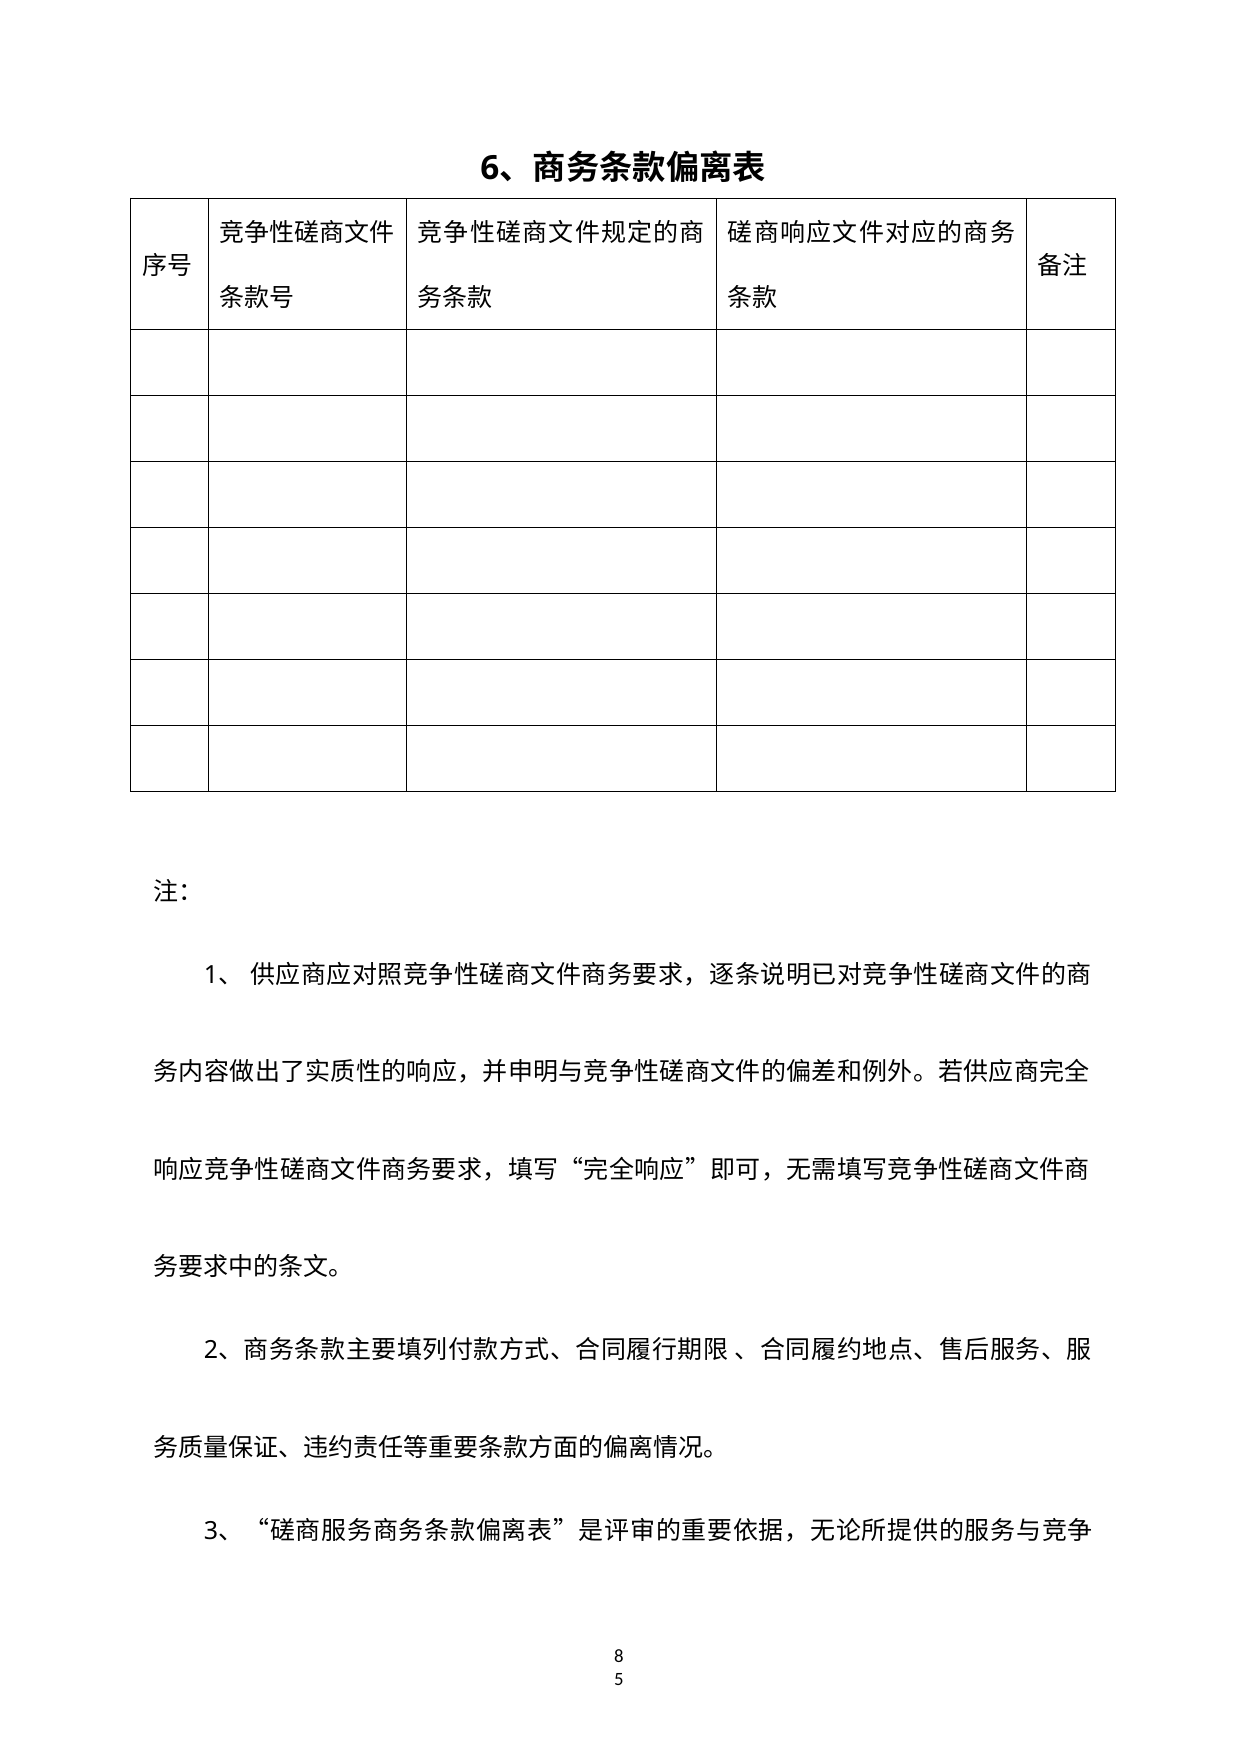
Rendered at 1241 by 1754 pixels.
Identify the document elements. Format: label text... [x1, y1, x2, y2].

table_cell [407, 462, 716, 527]
table_cell [407, 528, 716, 593]
text 注： [153, 857, 1092, 922]
table_cell [209, 396, 406, 461]
table_cell [1027, 330, 1115, 394]
table_cell [407, 660, 716, 725]
table_cell [407, 726, 716, 791]
table_header 备注 [1027, 199, 1115, 328]
table_cell [209, 726, 406, 791]
text 2、商务条款主要填列付款方式、合同履行期限 、合同履约地点、售后服务、服务质量保证、违约责任等重要条款方面的偏离情况。 [153, 1316, 1092, 1478]
table_cell [209, 528, 406, 593]
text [153, 1496, 1092, 1561]
table_cell [1027, 528, 1115, 593]
table_cell [131, 660, 208, 725]
table_cell [407, 330, 716, 394]
table_cell [131, 462, 208, 527]
table_cell [717, 594, 1026, 659]
table_cell [209, 660, 406, 725]
table_header 序号 [131, 199, 208, 328]
table_cell [209, 330, 406, 394]
table_cell [717, 330, 1026, 394]
table_cell [1027, 660, 1115, 725]
table_cell [1027, 462, 1115, 527]
table_cell [717, 528, 1026, 593]
text 1、 供应商应对照竞争性磋商文件商务要求，逐条说明已对竞争性磋商文件的商务内容做出了实质性的响应，并申明与竞争性磋商文件的偏差和例外。若供应商完全响应竞争性磋商文件商务要求，填写“完全响应”即可，无需填写竞争性磋商文件商务要求中的条文。 [153, 940, 1092, 1297]
table_cell [131, 594, 208, 659]
table_cell [1027, 594, 1115, 659]
table_cell [131, 528, 208, 593]
table_cell [717, 462, 1026, 527]
table_cell [717, 396, 1026, 461]
table_header 磋商响应文件对应的商务条款 [717, 199, 1026, 328]
table_cell [407, 396, 716, 461]
table_cell [131, 396, 208, 461]
table_cell [1027, 396, 1115, 461]
table_cell [407, 594, 716, 659]
text 6、商务条款偏离表 [153, 132, 1092, 197]
table_header 竞争性磋商文件规定的商务条款 [407, 199, 716, 328]
table_cell [717, 726, 1026, 791]
table_cell [1027, 726, 1115, 791]
table_cell [131, 726, 208, 791]
table_cell [717, 660, 1026, 725]
table_cell [131, 330, 208, 394]
table_header 竞争性磋商文件条款号 [209, 199, 406, 328]
table_cell [209, 462, 406, 527]
table_cell [209, 594, 406, 659]
